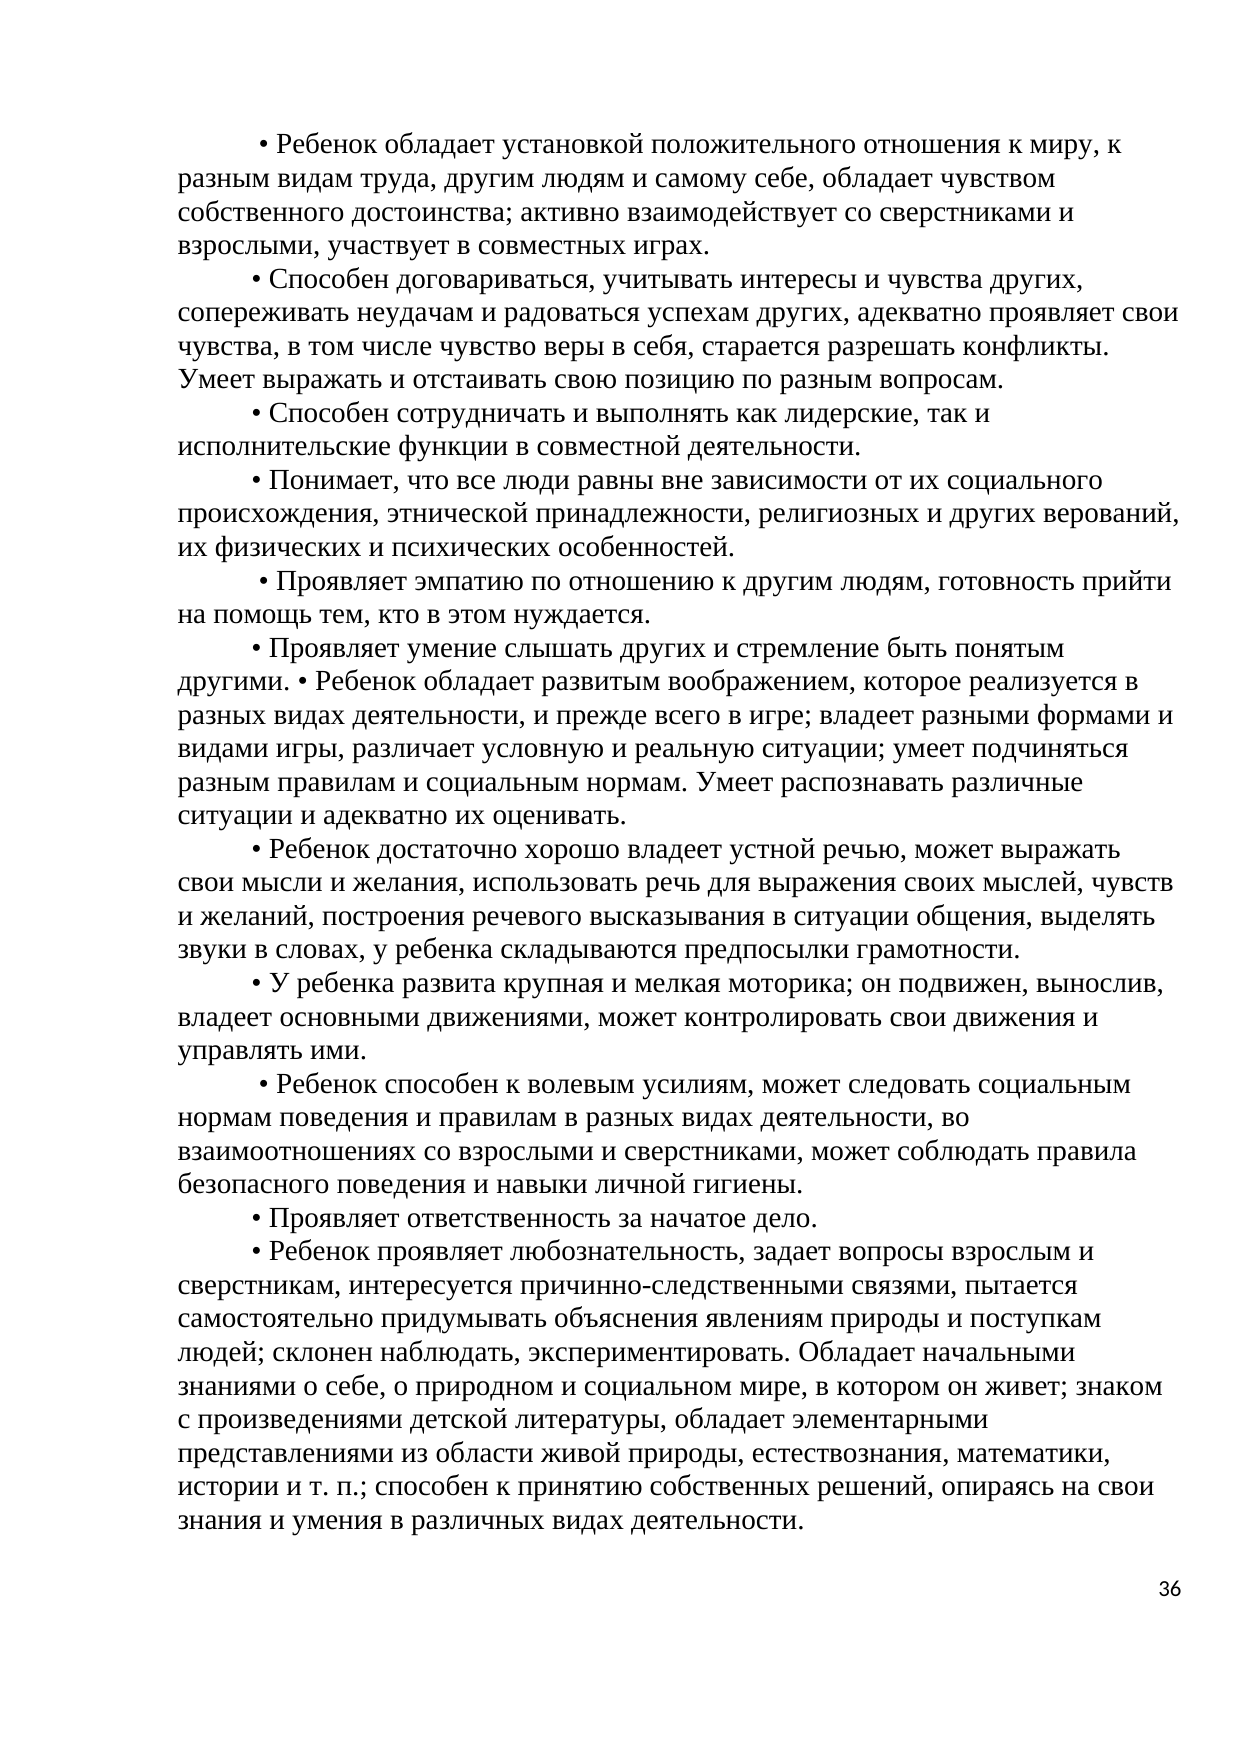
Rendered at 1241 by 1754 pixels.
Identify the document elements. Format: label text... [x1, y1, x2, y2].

list • Способен договариваться, учитывать интересы и чувства других, сопереживать неудачам и радоваться успехам других, адекватно проявляет свои чувства, в том числе чувство веры в себя, старается разрешать конфликты. Умеет выражать и отстаивать свою позицию по разным вопросам. [177, 261, 1181, 395]
list • У ребенка развита крупная и мелкая моторика; он подвижен, вынослив, владеет основными движениями, может контролировать свои движения и управлять ими. [177, 965, 1181, 1066]
list • Ребенок достаточно хорошо владеет устной речью, может выражать свои мысли и желания, использовать речь для выражения своих мыслей, чувств и желаний, построения речевого высказывания в ситуации общения, выделять звуки в словах, у ребенка складываются предпосылки грамотности. [177, 831, 1181, 965]
list • Способен сотрудничать и выполнять как лидерские, так и исполнительские функции в совместной деятельности. [177, 395, 1181, 462]
list • Проявляет эмпатию по отношению к другим людям, готовность прийти на помощь тем, кто в этом нуждается. [177, 563, 1181, 630]
list • Понимает, что все люди равны вне зависимости от их социального происхождения, этнической принадлежности, религиозных и других верований, их физических и психических особенностей. [177, 462, 1181, 563]
list • Проявляет умение слышать других и стремление быть понятым другими. • Ребенок обладает развитым воображением, которое реализуется в разных видах деятельности, и прежде всего в игре; владеет разными формами и видами игры, различает условную и реальную ситуации; умеет подчиняться разным правилам и социальным нормам. Умеет распознавать различные ситуации и адекватно их оценивать. [177, 630, 1181, 831]
list • Ребенок обладает установкой положительного отношения к миру, к разным видам труда, другим людям и самому себе, обладает чувством собственного достоинства; активно взаимодействует со сверстниками и взрослыми, участвует в совместных играх. [177, 127, 1181, 261]
list • Проявляет ответственность за начатое дело. [177, 1200, 1181, 1233]
list • Ребенок способен к волевым усилиям, может следовать социальным нормам поведения и правилам в разных видах деятельности, во взаимоотношениях со взрослыми и сверстниками, может соблюдать правила безопасного поведения и навыки личной гигиены. [177, 1066, 1181, 1200]
list • Ребенок проявляет любознательность, задает вопросы взрослым и сверстникам, интересуется причинно-следственными связями, пытается самостоятельно придумывать объяснения явлениям природы и поступкам людей; склонен наблюдать, экспериментировать. Обладает начальными знаниями о себе, о природном и социальном мире, в котором он живет; знаком с произведениями детской литературы, обладает элементарными представлениями из области живой природы, естествознания, математики, истории и т. п.; способен к принятию собственных решений, опираясь на свои знания и умения в различных видах деятельности. [177, 1233, 1181, 1535]
